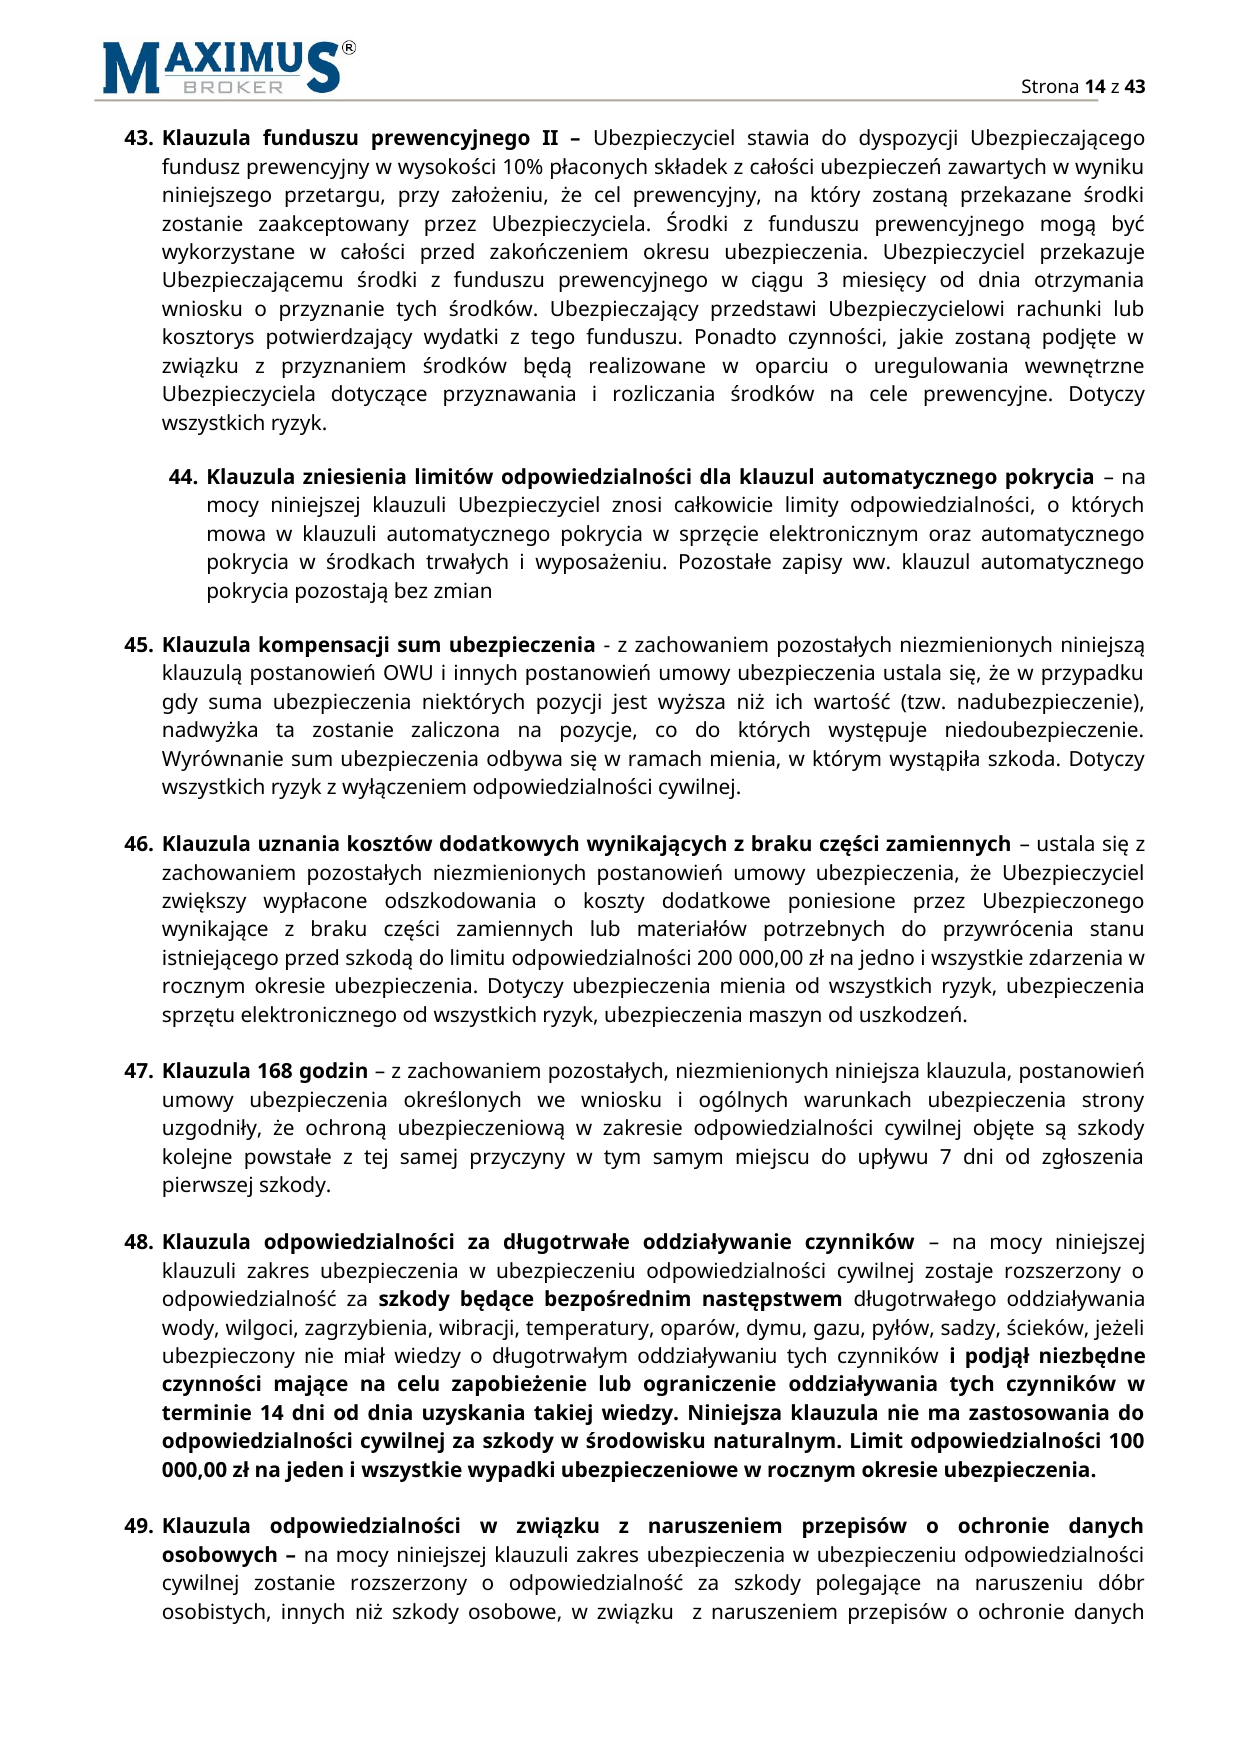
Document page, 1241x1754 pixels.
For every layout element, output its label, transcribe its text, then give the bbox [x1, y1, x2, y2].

picture [97, 36, 362, 98]
list Klauzula funduszu prewencyjnego II – Ubezpieczyciel stawia do dyspozycji Ubezpieczającego fundusz prewencyjny w wysokości 10% płaconych składek z całości ubezpieczeń zawartych w wyniku niniejszego przetargu, przy założeniu, że cel prewencyjny, na który zostaną przekazane środki zostanie zaakceptowany przez Ubezpieczyciela. Środki z funduszu prewencyjnego mogą być wykorzystane w całości przed zakończeniem okresu ubezpieczenia. Ubezpieczyciel przekazuje Ubezpieczającemu środki z funduszu prewencyjnego w ciągu 3 miesięcy od dnia otrzymania wniosku o przyznanie tych środków. Ubezpieczający przedstawi Ubezpieczycielowi rachunki lub kosztorys potwierdzający wydatki z tego funduszu. Ponadto czynności, jakie zostaną podjęte w związku z przyznaniem środków będą realizowane w oparciu o uregulowania wewnętrzne Ubezpieczyciela dotyczące przyznawania i rozliczania środków na cele prewencyjne. Dotyczy wszystkich ryzyk. [124, 123, 1146, 436]
list Klauzula 168 godzin – z zachowaniem pozostałych, niezmienionych niniejsza klauzula, postanowień umowy ubezpieczenia określonych we wniosku i ogólnych warunkach ubezpieczenia strony uzgodniły, że ochroną ubezpieczeniową w zakresie odpowiedzialności cywilnej objęte są szkody kolejne powstałe z tej samej przyczyny w tym samym miejscu do upływu 7 dni od zgłoszenia pierwszej szkody. [124, 1057, 1146, 1199]
list Klauzula kompensacji sum ubezpieczenia - z zachowaniem pozostałych niezmienionych niniejszą klauzulą postanowień OWU i innych postanowień umowy ubezpieczenia ustala się, że w przypadku gdy suma ubezpieczenia niektórych pozycji jest wyższa niż ich wartość (tzw. nadubezpieczenie), nadwyżka ta zostanie zaliczona na pozycje, co do których występuje niedoubezpieczenie. Wyrównanie sum ubezpieczenia odbywa się w ramach mienia, w którym wystąpiła szkoda. Dotyczy wszystkich ryzyk z wyłączeniem odpowiedzialności cywilnej. [124, 630, 1146, 801]
list Klauzula zniesienia limitów odpowiedzialności dla klauzul automatycznego pokrycia – na mocy niniejszej klauzuli Ubezpieczyciel znosi całkowicie limity odpowiedzialności, o których mowa w klauzuli automatycznego pokrycia w sprzęcie elektronicznym oraz automatycznego pokrycia w środkach trwałych i wyposażeniu. Pozostałe zapisy ww. klauzul automatycznego pokrycia pozostają bez zmian [168, 462, 1146, 604]
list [124, 1512, 1146, 1625]
list Klauzula odpowiedzialności za długotrwałe oddziaływanie czynników – na mocy niniejszej klauzuli zakres ubezpieczenia w ubezpieczeniu odpowiedzialności cywilnej zostaje rozszerzony o odpowiedzialność za szkody będące bezpośrednim następstwem długotrwałego oddziaływania wody, wilgoci, zagrzybienia, wibracji, temperatury, oparów, dymu, gazu, pyłów, sadzy, ścieków, jeżeli ubezpieczony nie miał wiedzy o długotrwałym oddziaływaniu tych czynników i podjął niezbędne czynności mające na celu zapobieżenie lub ograniczenie oddziaływania tych czynników w terminie 14 dni od dnia uzyskania takiej wiedzy. Niniejsza klauzula nie ma zastosowania do odpowiedzialności cywilnej za szkody w środowisku naturalnym. Limit odpowiedzialności 100 000,00 zł na jeden i wszystkie wypadki ubezpieczeniowe w rocznym okresie ubezpieczenia. [124, 1227, 1146, 1483]
list Klauzula uznania kosztów dodatkowych wynikających z braku części zamiennych – ustala się z zachowaniem pozostałych niezmienionych postanowień umowy ubezpieczenia, że Ubezpieczyciel zwiększy wypłacone odszkodowania o koszty dodatkowe poniesione przez Ubezpieczonego wynikające z braku części zamiennych lub materiałów potrzebnych do przywrócenia stanu istniejącego przed szkodą do limitu odpowiedzialności 200 000,00 zł na jedno i wszystkie zdarzenia w rocznym okresie ubezpieczenia. Dotyczy ubezpieczenia mienia od wszystkich ryzyk, ubezpieczenia sprzętu elektronicznego od wszystkich ryzyk, ubezpieczenia maszyn od uszkodzeń. [124, 829, 1146, 1028]
